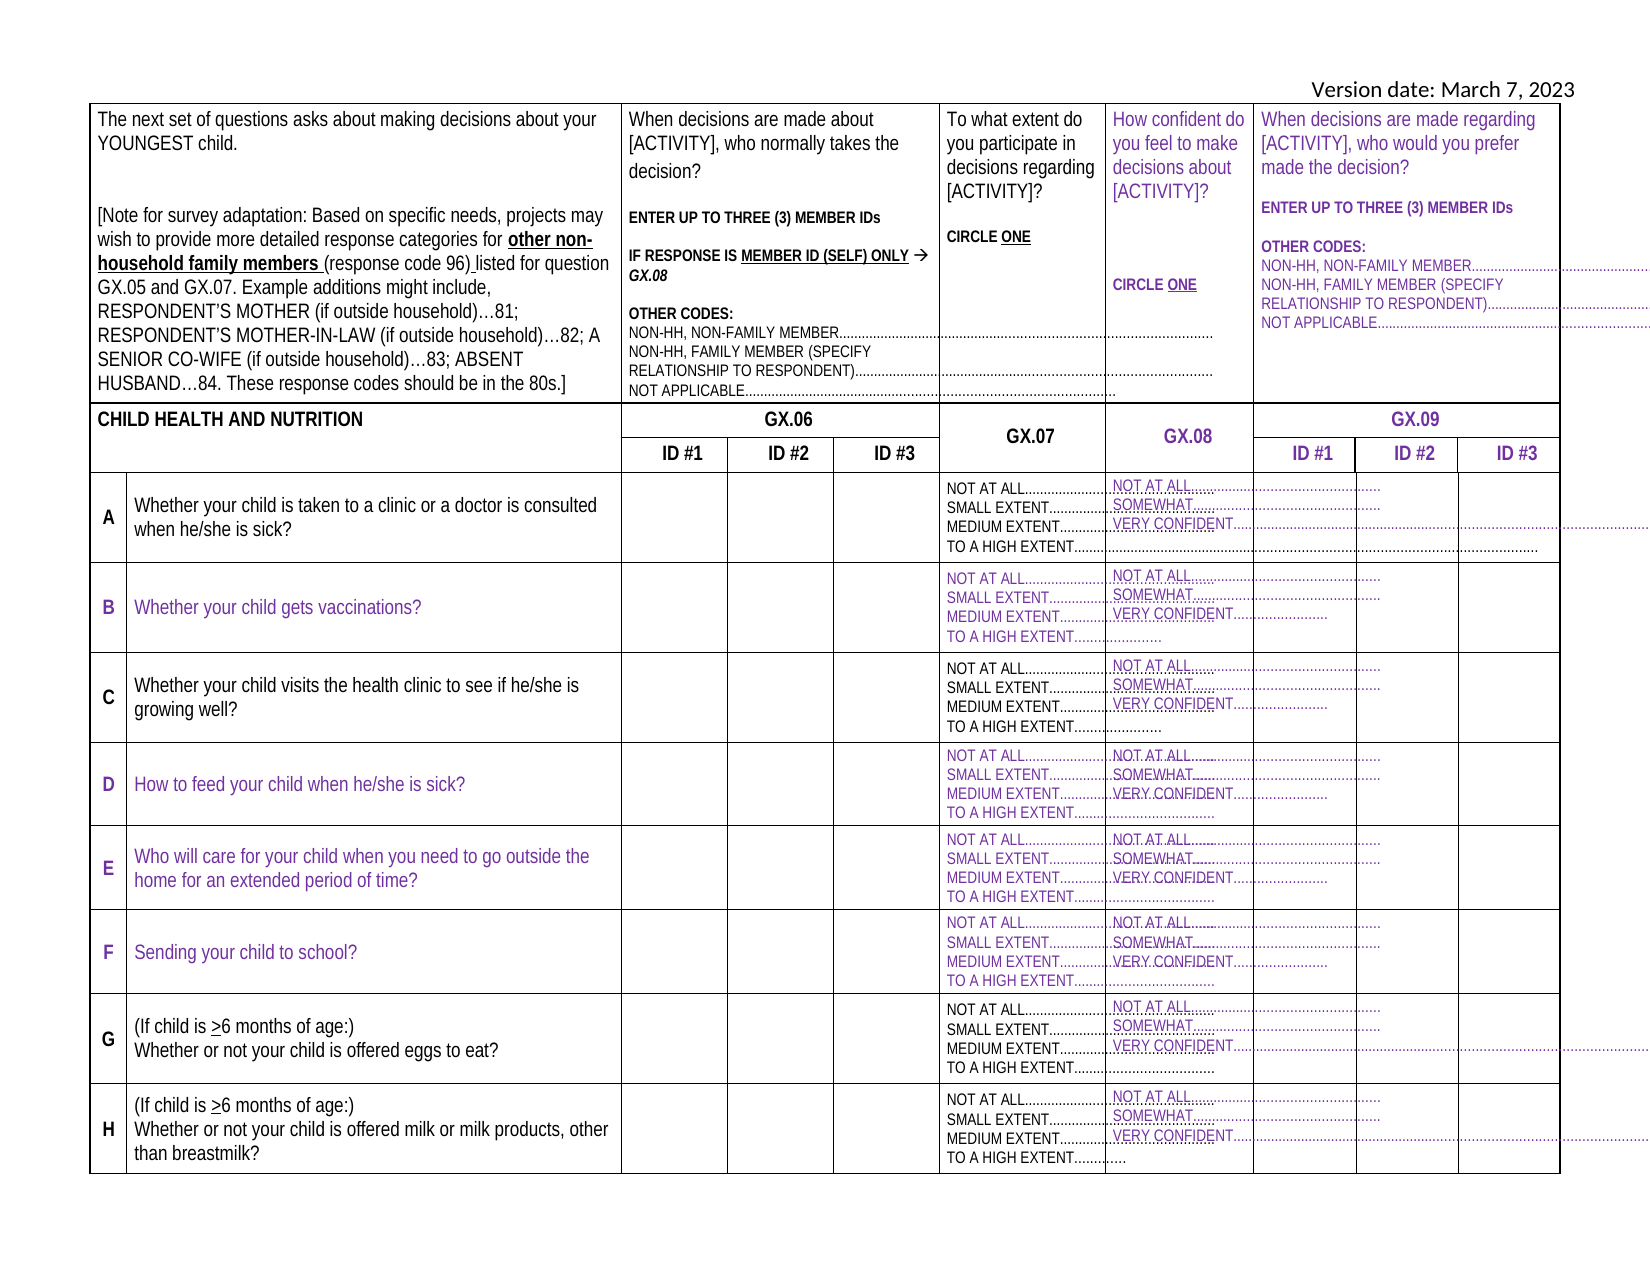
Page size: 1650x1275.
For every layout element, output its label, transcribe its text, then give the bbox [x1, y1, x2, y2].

table_cell [728, 994, 833, 1083]
table_cell C [91, 653, 126, 742]
table_cell Not at all 1 Somewhat 2 Very confident 3 [1106, 653, 1253, 742]
table_cell ID #1 [622, 438, 727, 472]
table_cell Not at all 1 Somewhat 2 Very confident 3 [1106, 473, 1253, 562]
table_cell Not at all 1 Small extent 2 Medium extent 3 To a high extent 4 [940, 910, 1105, 993]
table_cell Not at all 1 Small extent 2 Medium extent 3 To a high extent 4 [940, 563, 1105, 652]
table_cell E [91, 826, 126, 909]
table_cell ID #2 [728, 438, 833, 472]
table_cell [1459, 563, 1559, 652]
table_cell [622, 826, 727, 909]
table_cell How to feed your child when he/she is sick? [127, 743, 621, 825]
table_cell GX.07 [940, 404, 1105, 472]
table_cell [1357, 826, 1458, 909]
table_header The next set of questions asks about making decisions about your YOUNGEST child. [Note for survey adaptation: Based on specific needs, projects may wish to provide more detailed response categories for other non-household family members (response code 96) listed for question GX.05 and GX.07. Example additions might include, RESPONDENT’S MOTHER (if outside household)…81; RESPONDENT’S MOTHER-IN-LAW (if outside household)…82; A SENIOR CO-WIFE (if outside household)…83; ABSENT HUSBAND…84. These response codes should be in the 80s.] [91, 104, 621, 402]
table_cell [1357, 1084, 1458, 1173]
table_header How confident do you feel to make decisions about [ACTIVITY]? CIRCLE ONE [1106, 104, 1253, 402]
table_cell GX.06 [622, 404, 939, 437]
table_cell [1254, 473, 1356, 562]
table_cell [728, 910, 833, 993]
table_header To what extent do you participate in decisions regarding [ACTIVITY]? CIRCLE ONE [940, 104, 1105, 402]
table_cell [1459, 1084, 1559, 1173]
table_cell H [91, 1084, 126, 1173]
table_header When decisions are made regarding [ACTIVITY], who would you prefer made the decision? ENTER UP TO THREE (3) MEMBER IDs OTHER CODES: NON-HH, NON-FAMILY MEMBER 95 Non-hh, FAMILY MEMBER (SPECIFY RELATIONSHIP TO RespONDENT) 96 NOT APPLICABLE 98 [1254, 104, 1559, 402]
table_cell Whether your child visits the health clinic to see if he/she is growing well? [127, 653, 621, 742]
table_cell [1106, 1084, 1253, 1173]
table_cell Who will care for your child when you need to go outside the home for an extended period of time? [127, 826, 621, 909]
table_cell [1459, 826, 1559, 909]
table_cell [728, 1084, 833, 1173]
table_cell [1254, 653, 1356, 742]
table_cell [728, 563, 833, 652]
table_cell [622, 473, 727, 562]
table_cell Sending your child to school? [127, 910, 621, 993]
table_cell [834, 473, 939, 562]
table_cell Not at all 1 Somewhat 2 Very confident 3 [1106, 743, 1253, 825]
table_cell Not at all 1 Small extent 2 Medium extent 3 To a high extent 4 [940, 473, 1105, 562]
table_cell (If child is >6 months of age:) Whether or not your child is offered milk or milk products, other than breastmilk? [127, 1084, 621, 1173]
table_cell [1254, 910, 1356, 993]
table_cell [622, 563, 727, 652]
table_cell Not at all 1 Somewhat 2 Very confident 3 [1106, 910, 1253, 993]
table_cell [622, 1084, 727, 1173]
table_cell [622, 994, 727, 1083]
table_cell [1459, 994, 1559, 1083]
table_cell [1254, 1084, 1356, 1173]
table_cell [834, 653, 939, 742]
table_cell Not at all 1 Small extent 2 Medium extent 3 To a high extent 4 [940, 743, 1105, 825]
table_cell [834, 743, 939, 825]
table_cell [940, 1084, 1105, 1173]
table_cell [834, 826, 939, 909]
table_cell ID #2 [1356, 438, 1457, 472]
table_cell A [91, 473, 126, 562]
table_cell [622, 653, 727, 742]
table_cell [728, 473, 833, 562]
table_cell [1254, 563, 1356, 652]
table_cell ID #1 [1254, 438, 1354, 472]
table_cell [728, 743, 833, 825]
table_cell [834, 994, 939, 1083]
table_cell [1254, 994, 1356, 1083]
table_cell [622, 743, 727, 825]
table_cell Not at all 1 Somewhat 2 Very confident 3 [1106, 563, 1253, 652]
table_cell B [91, 563, 126, 652]
table_cell GX.08 [1106, 404, 1253, 472]
table_cell [1357, 473, 1458, 562]
table_cell [1459, 743, 1559, 825]
table_cell [1357, 994, 1458, 1083]
table_cell Whether your child is taken to a clinic or a doctor is consulted when he/she is sick? [127, 473, 621, 562]
table_cell [1459, 473, 1559, 562]
table_cell [1357, 653, 1458, 742]
table_cell Not at all 1 Somewhat 2 Very confident 3 [1106, 994, 1253, 1083]
table_cell G [91, 994, 126, 1083]
table_cell ID #3 [1458, 438, 1559, 472]
table_cell [1459, 653, 1559, 742]
table_cell Whether your child gets vaccinations? [127, 563, 621, 652]
table_cell Not at all 1 Small extent 2 Medium extent 3 To a high extent 4 [940, 826, 1105, 909]
table_cell Not at all 1 Small extent 2 Medium extent 3 To a high extent 4 [940, 653, 1105, 742]
table_cell [1459, 910, 1559, 993]
table_cell [1357, 743, 1458, 825]
table_cell F [91, 910, 126, 993]
table_cell D [91, 743, 126, 825]
table_cell [1254, 743, 1356, 825]
table_header When decisions are made about [ACTIVITY], who normally takes the decision? ENTER UP TO THREE (3) MEMBER IDs IF RESPONSE IS MEMBER ID (SELF) ONLY GX.08 OTHER CODES: NON-HH, NON-FAMILY MEMBER 95 Non-hh, FAMILY MEMBER (SPECIFY RELATIONSHIP TO RespONDENT) 96 NOT APPLICABLE 98 >> NEXT ROW [622, 104, 939, 402]
table_cell [834, 563, 939, 652]
table_cell [834, 910, 939, 993]
table_cell Not at all 1 Somewhat 2 Very confident 3 [1106, 826, 1253, 909]
table_cell [1357, 910, 1458, 993]
table_cell (If child is >6 months of age:) Whether or not your child is offered eggs to eat? [127, 994, 621, 1083]
table_cell [1357, 563, 1458, 652]
table_cell ID #3 [834, 438, 939, 472]
table_cell [1254, 826, 1356, 909]
table_cell [834, 1084, 939, 1173]
table_cell CHILD HEALTH AND NUTRITION [91, 404, 621, 472]
table_cell [728, 826, 833, 909]
table_cell [622, 910, 727, 993]
table_cell Not at all 1 Small extent 2 Medium extent 3 To a high extent 4 [940, 994, 1105, 1083]
table_cell GX.09 [1254, 404, 1559, 437]
table_cell [728, 653, 833, 742]
